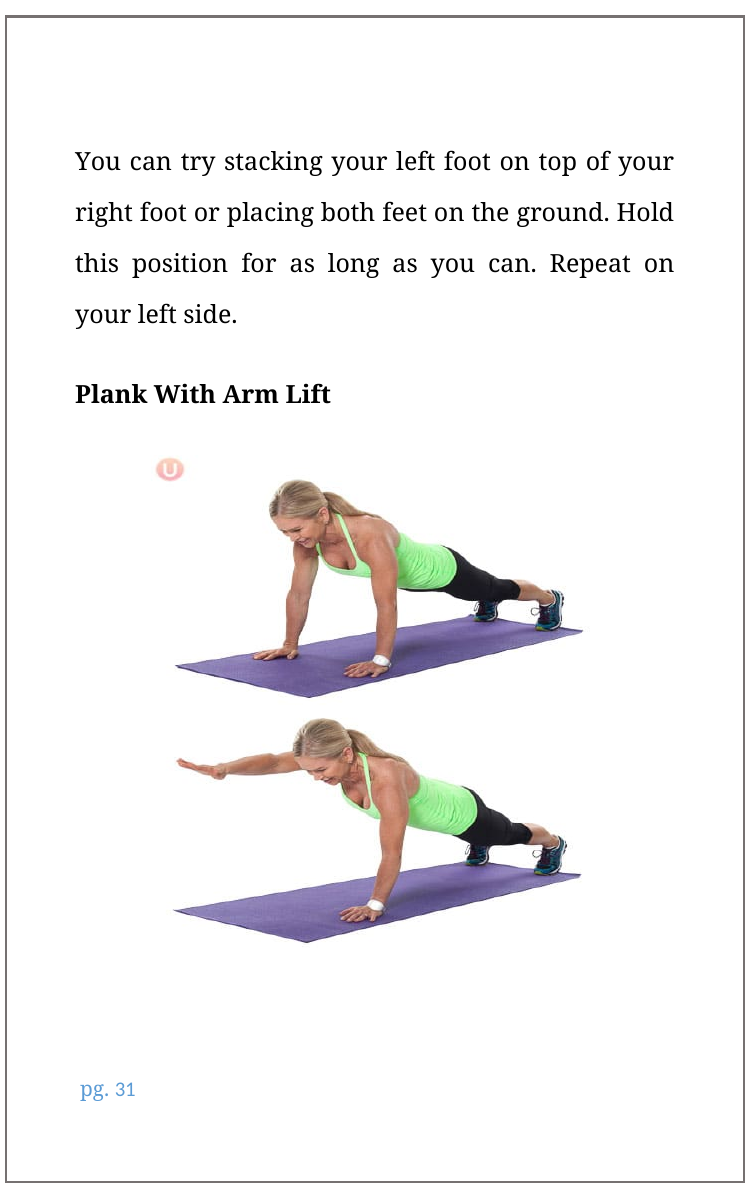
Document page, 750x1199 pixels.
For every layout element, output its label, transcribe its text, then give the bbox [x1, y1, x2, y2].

text You can try stacking your left foot on top of your right foot or placing both feet on the ground. Hold this position for as long as you can. Repeat on your left side. [75, 143, 675, 330]
text Plank With Arm Lift [75, 376, 675, 411]
picture [150, 455, 600, 948]
